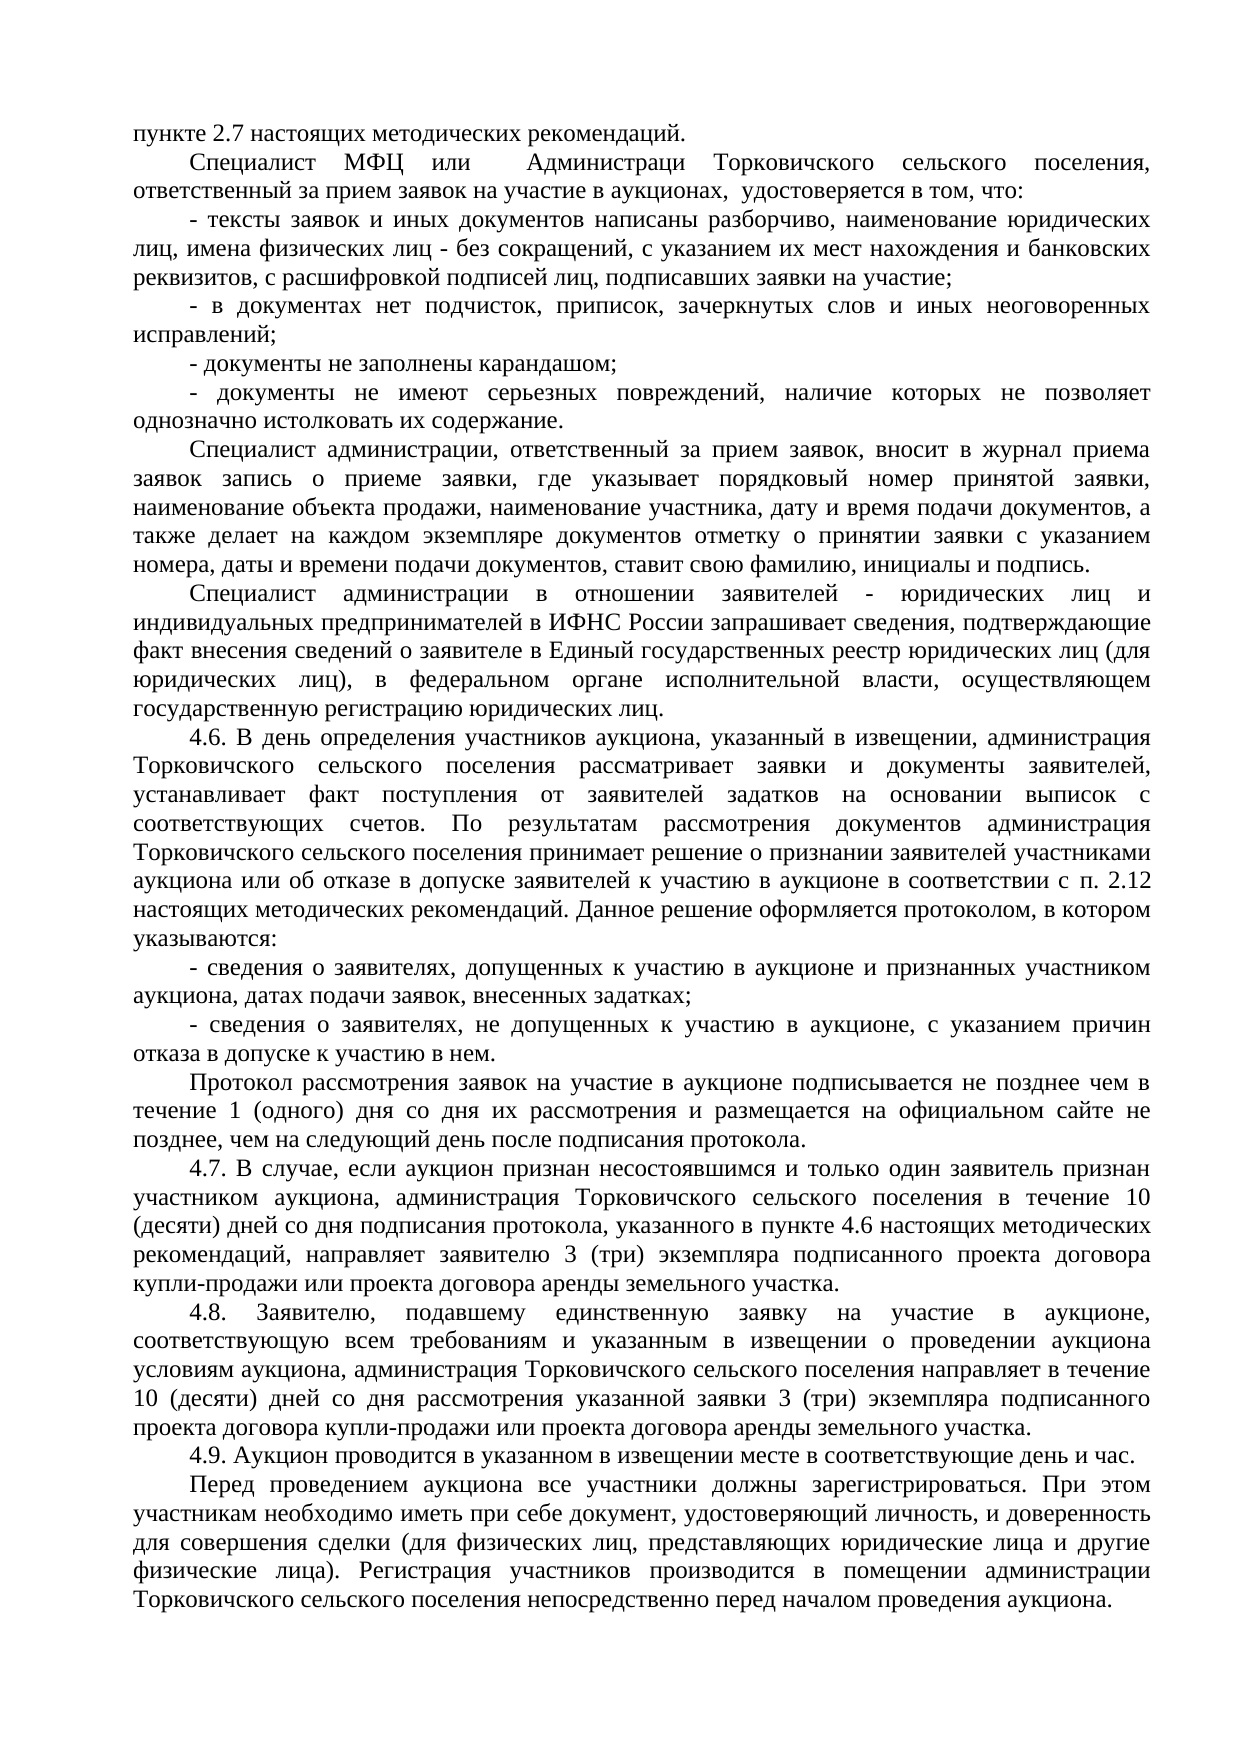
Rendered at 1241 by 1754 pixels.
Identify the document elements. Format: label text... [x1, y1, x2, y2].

text 4.7. В случае, если аукцион признан несостоявшимся и только один заявитель признан участником аукциона, администрация Торковичского сельского поселения в течение 10 (десяти) дней со дня подписания протокола, указанного в пункте 4.6 настоящих методических рекомендаций, направляет заявителю 3 (три) экземпляра подписанного проекта договора купли-продажи или проекта договора аренды земельного участка. [133, 1153, 1152, 1297]
text Специалист МФЦ или Администраци Торковичского сельского поселения, ответственный за прием заявок на участие в аукционах, удостоверяется в том, что: [133, 147, 1152, 204]
text - сведения о заявителях, допущенных к участию в аукционе и признанных участником аукциона, датах подачи заявок, внесенных задатках; [133, 952, 1152, 1009]
text - тексты заявок и иных документов написаны разборчиво, наименование юридических лиц, имена физических лиц - без сокращений, с указанием их мест нахождения и банковских реквизитов, с расшифровкой подписей лиц, подписавших заявки на участие; [133, 204, 1152, 291]
text Специалист администрации, ответственный за прием заявок, вносит в журнал приема заявок запись о приеме заявки, где указывает порядковый номер принятой заявки, наименование объекта продажи, наименование участника, дату и время подачи документов, а также делает на каждом экземпляре документов отметку о принятии заявки с указанием номера, даты и времени подачи документов, ставит свою фамилию, инициалы и подпись. [133, 434, 1152, 578]
text 4.8. Заявителю, подавшему единственную заявку на участие в аукционе, соответствующую всем требованиям и указанным в извещении о проведении аукциона условиям аукциона, администрация Торковичского сельского поселения направляет в течение 10 (десяти) дней со дня рассмотрения указанной заявки 3 (три) экземпляра подписанного проекта договора купли-продажи или проекта договора аренды земельного участка. [133, 1297, 1152, 1441]
text - в документах нет подчисток, приписок, зачеркнутых слов и иных неоговоренных исправлений; [133, 291, 1152, 348]
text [133, 118, 1152, 147]
text Перед проведением аукциона все участники должны зарегистрироваться. При этом участникам необходимо иметь при себе документ, удостоверяющий личность, и доверенность для совершения сделки (для физических лиц, представляющих юридические лица и другие физические лица). Регистрация участников производится в помещении администрации Торковичского сельского поселения непосредственно перед началом проведения аукциона. [133, 1469, 1152, 1613]
text - документы не имеют серьезных повреждений, наличие которых не позволяет однозначно истолковать их содержание. [133, 377, 1152, 434]
text - сведения о заявителях, не допущенных к участию в аукционе, с указанием причин отказа в допуске к участию в нем. [133, 1009, 1152, 1067]
text - документы не заполнены карандашом; [133, 348, 1152, 377]
text Специалист администрации в отношении заявителей - юридических лиц и индивидуальных предпринимателей в ИФНС России запрашивает сведения, подтверждающие факт внесения сведений о заявителе в Единый государственных реестр юридических лиц (для юридических лиц), в федеральном органе исполнительной власти, осуществляющем государственную регистрацию юридических лиц. [133, 578, 1152, 722]
text 4.9. Аукцион проводится в указанном в извещении месте в соответствующие день и час. [133, 1441, 1152, 1469]
text Протокол рассмотрения заявок на участие в аукционе подписывается не позднее чем в течение 1 (одного) дня со дня их рассмотрения и размещается на официальном сайте не позднее, чем на следующий день после подписания протокола. [133, 1067, 1152, 1153]
text 4.6. В день определения участников аукциона, указанный в извещении, администрация Торковичского сельского поселения рассматривает заявки и документы заявителей, устанавливает факт поступления от заявителей задатков на основании выписок с соответствующих счетов. По результатам рассмотрения документов администрация Торковичского сельского поселения принимает решение о признании заявителей участниками аукциона или об отказе в допуске заявителей к участию в аукционе в соответствии с п. 2.12 настоящих методических рекомендаций. Данное решение оформляется протоколом, в котором указываются: [133, 722, 1152, 952]
